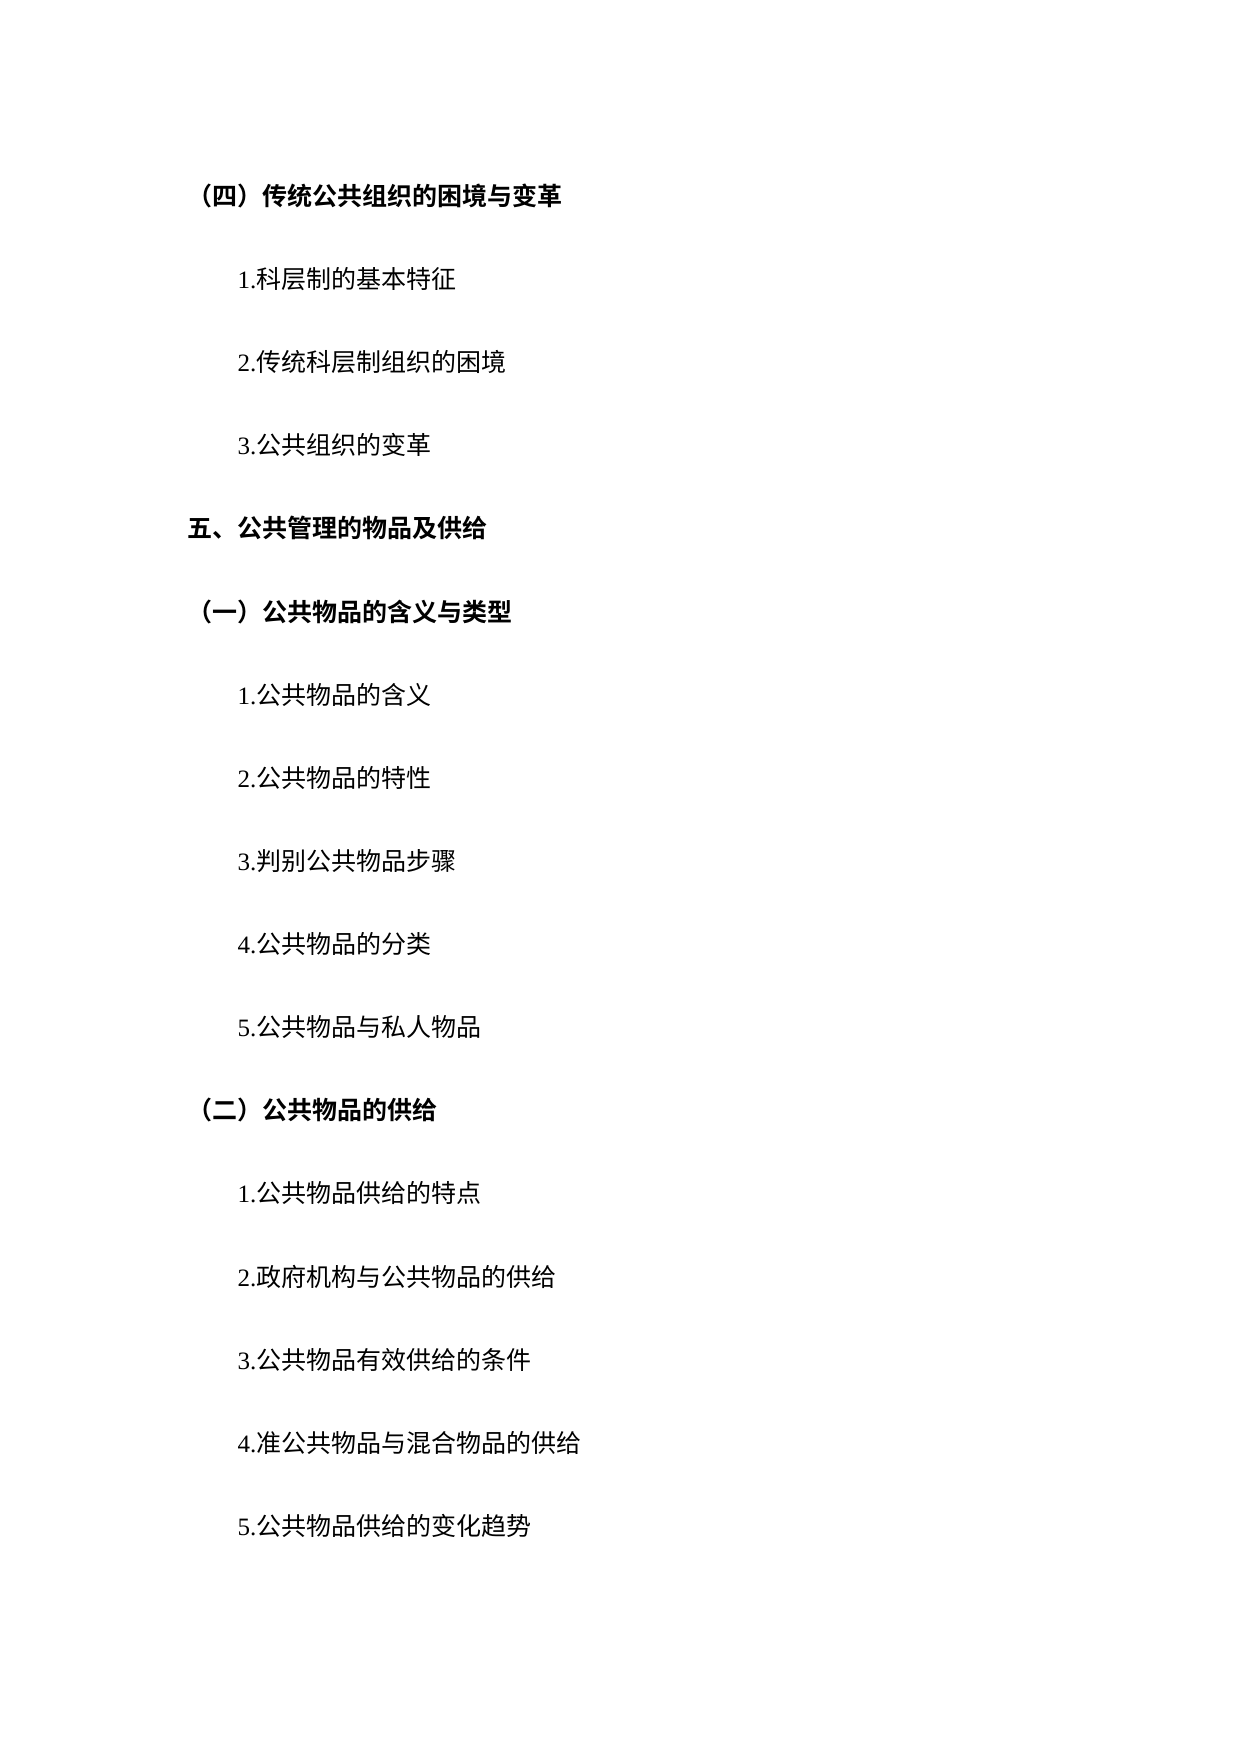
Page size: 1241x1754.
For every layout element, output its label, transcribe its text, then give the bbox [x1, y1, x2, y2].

text 4.公共物品的分类 [187, 910, 1053, 975]
text （四）传统公共组织的困境与变革 [187, 162, 1053, 227]
text 1.公共物品的含义 [187, 661, 1053, 726]
text 3.公共组织的变革 [187, 411, 1053, 476]
text 1.科层制的基本特征 [187, 245, 1053, 310]
text （二）公共物品的供给 [187, 1076, 1053, 1141]
text 2.公共物品的特性 [187, 744, 1053, 809]
text 1.公共物品供给的特点 [187, 1159, 1053, 1224]
text 2.政府机构与公共物品的供给 [187, 1243, 1053, 1308]
text 5.公共物品供给的变化趋势 [187, 1492, 1053, 1557]
text 3.判别公共物品步骤 [187, 827, 1053, 892]
text 5.公共物品与私人物品 [187, 993, 1053, 1058]
text 3.公共物品有效供给的条件 [187, 1326, 1053, 1391]
text 2.传统科层制组织的困境 [187, 328, 1053, 393]
text 4.准公共物品与混合物品的供给 [187, 1409, 1053, 1474]
text 五、公共管理的物品及供给 [187, 494, 1053, 559]
text （一）公共物品的含义与类型 [187, 578, 1053, 643]
